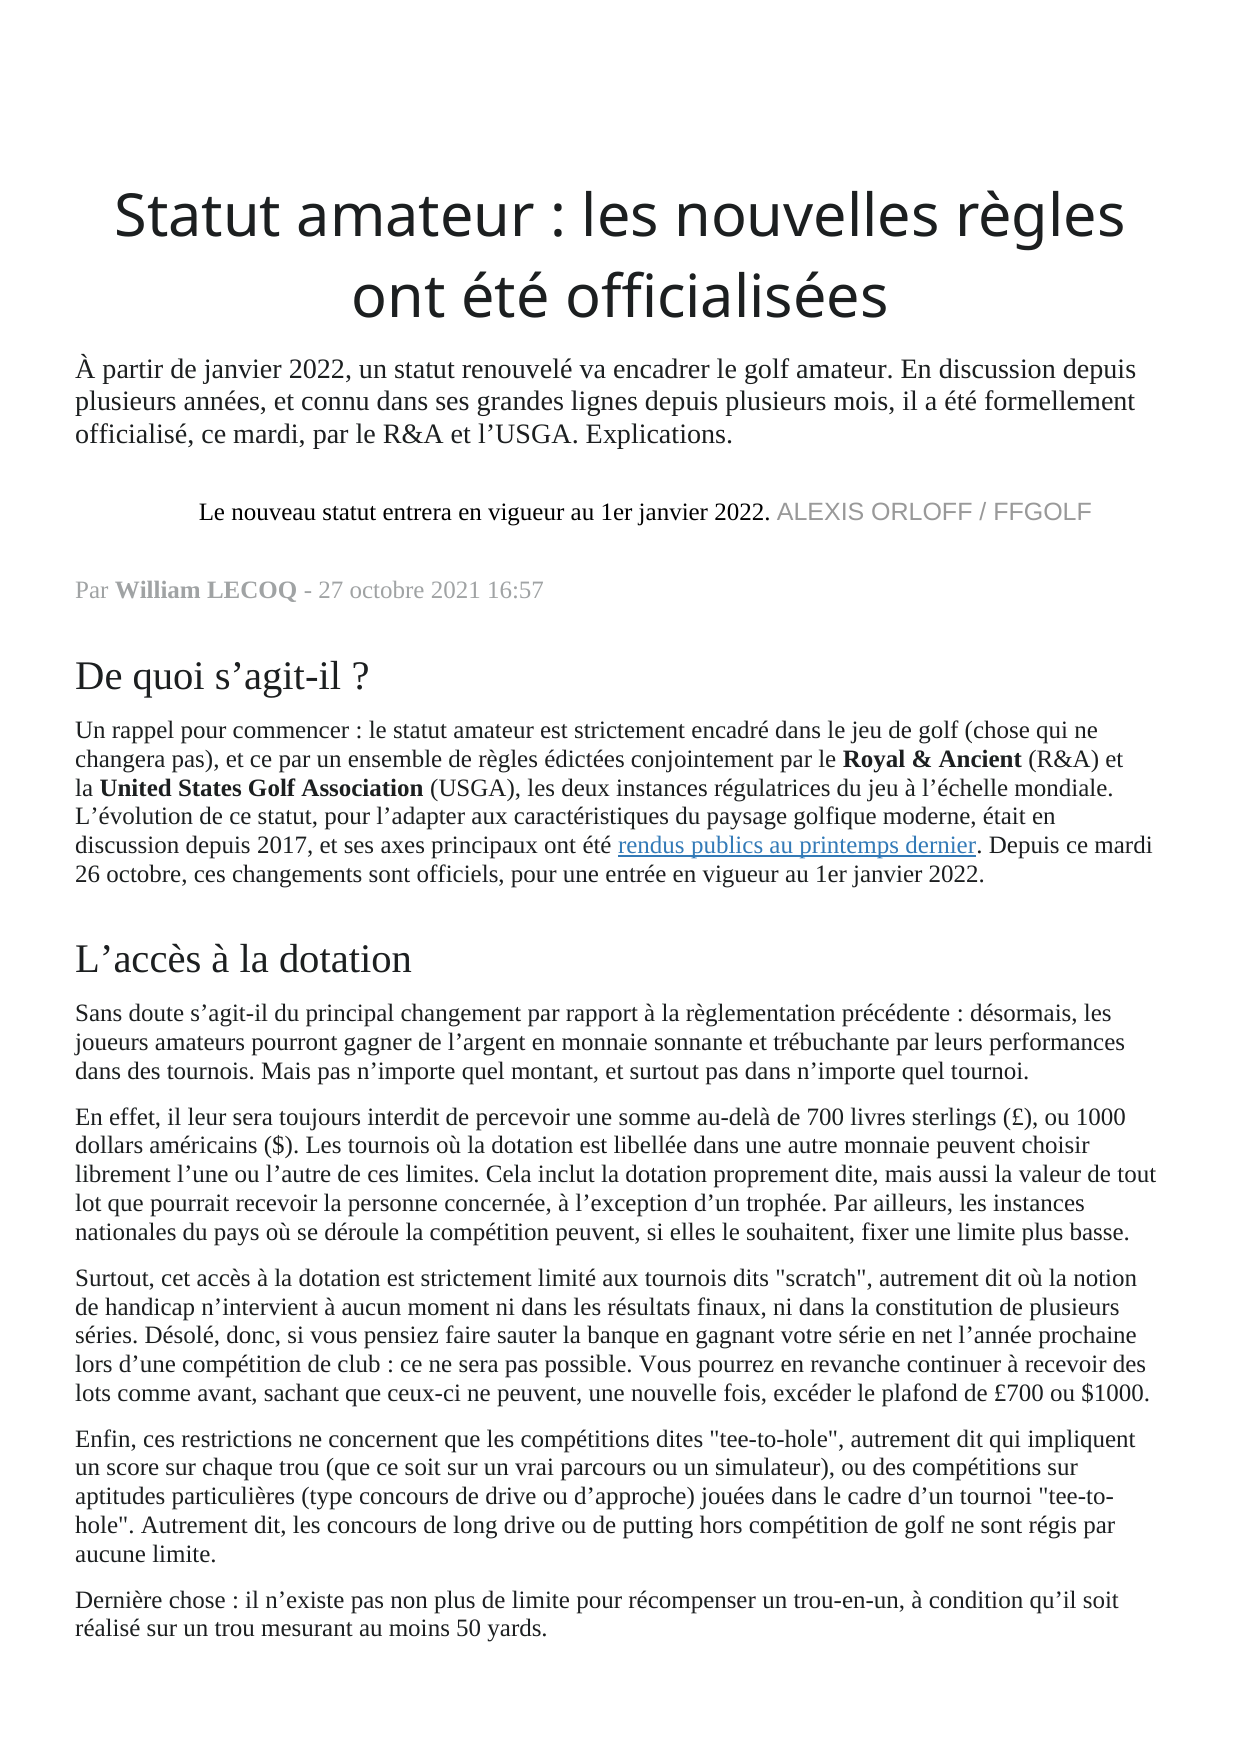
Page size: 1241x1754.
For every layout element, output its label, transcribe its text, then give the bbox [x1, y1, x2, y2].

text Un rappel pour commencer : le statut amateur est strictement encadré dans le jeu de golf (chose qui ne changera pas), et ce par un ensemble de règles édictées conjointement par le Royal & Ancient (R&A) et la United States Golf Association (USGA), les deux instances régulatrices du jeu à l’échelle mondiale. L’évolution de ce statut, pour l’adapter aux caractéristiques du paysage golfique moderne, était en discussion depuis 2017, et ses axes principaux ont été rendus publics au printemps dernier. Depuis ce mardi 26 octobre, ces changements sont officiels, pour une entrée en vigueur au 1er janvier 2022. [75, 715, 1165, 888]
text Surtout, cet accès à la dotation est strictement limité aux tournois dits "scratch", autrement dit où la notion de handicap n’intervient à aucun moment ni dans les résultats finaux, ni dans la constitution de plusieurs séries. Désolé, donc, si vous pensiez faire sauter la banque en gagnant votre série en net l’année prochaine lors d’une compétition de club : ce ne sera pas possible. Vous pourrez en revanche continuer à recevoir des lots comme avant, sachant que ceux-ci ne peuvent, une nouvelle fois, excéder le plafond de £700 ou $1000. [75, 1263, 1165, 1407]
text Sans doute s’agit-il du principal changement par rapport à la règlementation précédente : désormais, les joueurs amateurs pourront gagner de l’argent en monnaie sonnante et trébuchante par leurs performances dans des tournois. Mais pas n’importe quel montant, et surtout pas dans n’importe quel tournoi. [75, 998, 1165, 1085]
text Dernière chose : il n’existe pas non plus de limite pour récompenser un trou-en-un, à condition qu’il soit réalisé sur un trou mesurant au moins 50 yards. [75, 1585, 1165, 1642]
text En effet, il leur sera toujours interdit de percevoir une somme au-delà de 700 livres sterlings (£), ou 1000 dollars américains ($). Les tournois où la dotation est libellée dans une autre monnaie peuvent choisir librement l’une ou l’autre de ces limites. Cela inclut la dotation proprement dite, mais aussi la valeur de tout lot que pourrait recevoir la personne concernée, à l’exception d’un trophée. Par ailleurs, les instances nationales du pays où se déroule la compétition peuvent, si elles le souhaitent, fixer une limite plus basse. [75, 1102, 1165, 1246]
text Le nouveau statut entrera en vigueur au 1er janvier 2022. ALEXIS ORLOFF / FFGOLF [75, 470, 1165, 525]
text À partir de janvier 2022, un statut renouvelé va encadrer le golf amateur. En discussion depuis plusieurs années, et connu dans ses grandes lignes depuis plusieurs mois, il a été formellement officialisé, ce mardi, par le R&A et l’USGA. Explications. [75, 352, 1165, 449]
text Statut amateur : les nouvelles règles ont été officialisées [75, 173, 1165, 335]
text Par William LECOQ - 27 octobre 2021 16:57 [75, 576, 1165, 604]
text L’accès à la dotation [75, 934, 1165, 981]
text Enfin, ces restrictions ne concernent que les compétitions dites "tee-to-hole", autrement dit qui impliquent un score sur chaque trou (que ce soit sur un vrai parcours ou un simulateur), ou des compétitions sur aptitudes particulières (type concours de drive ou d’approche) jouées dans le cadre d’un tournoi "tee-to-hole". Autrement dit, les concours de long drive ou de putting hors compétition de golf ne sont régis par aucune limite. [75, 1424, 1165, 1567]
text De quoi s’agit-il ? [75, 651, 1165, 698]
